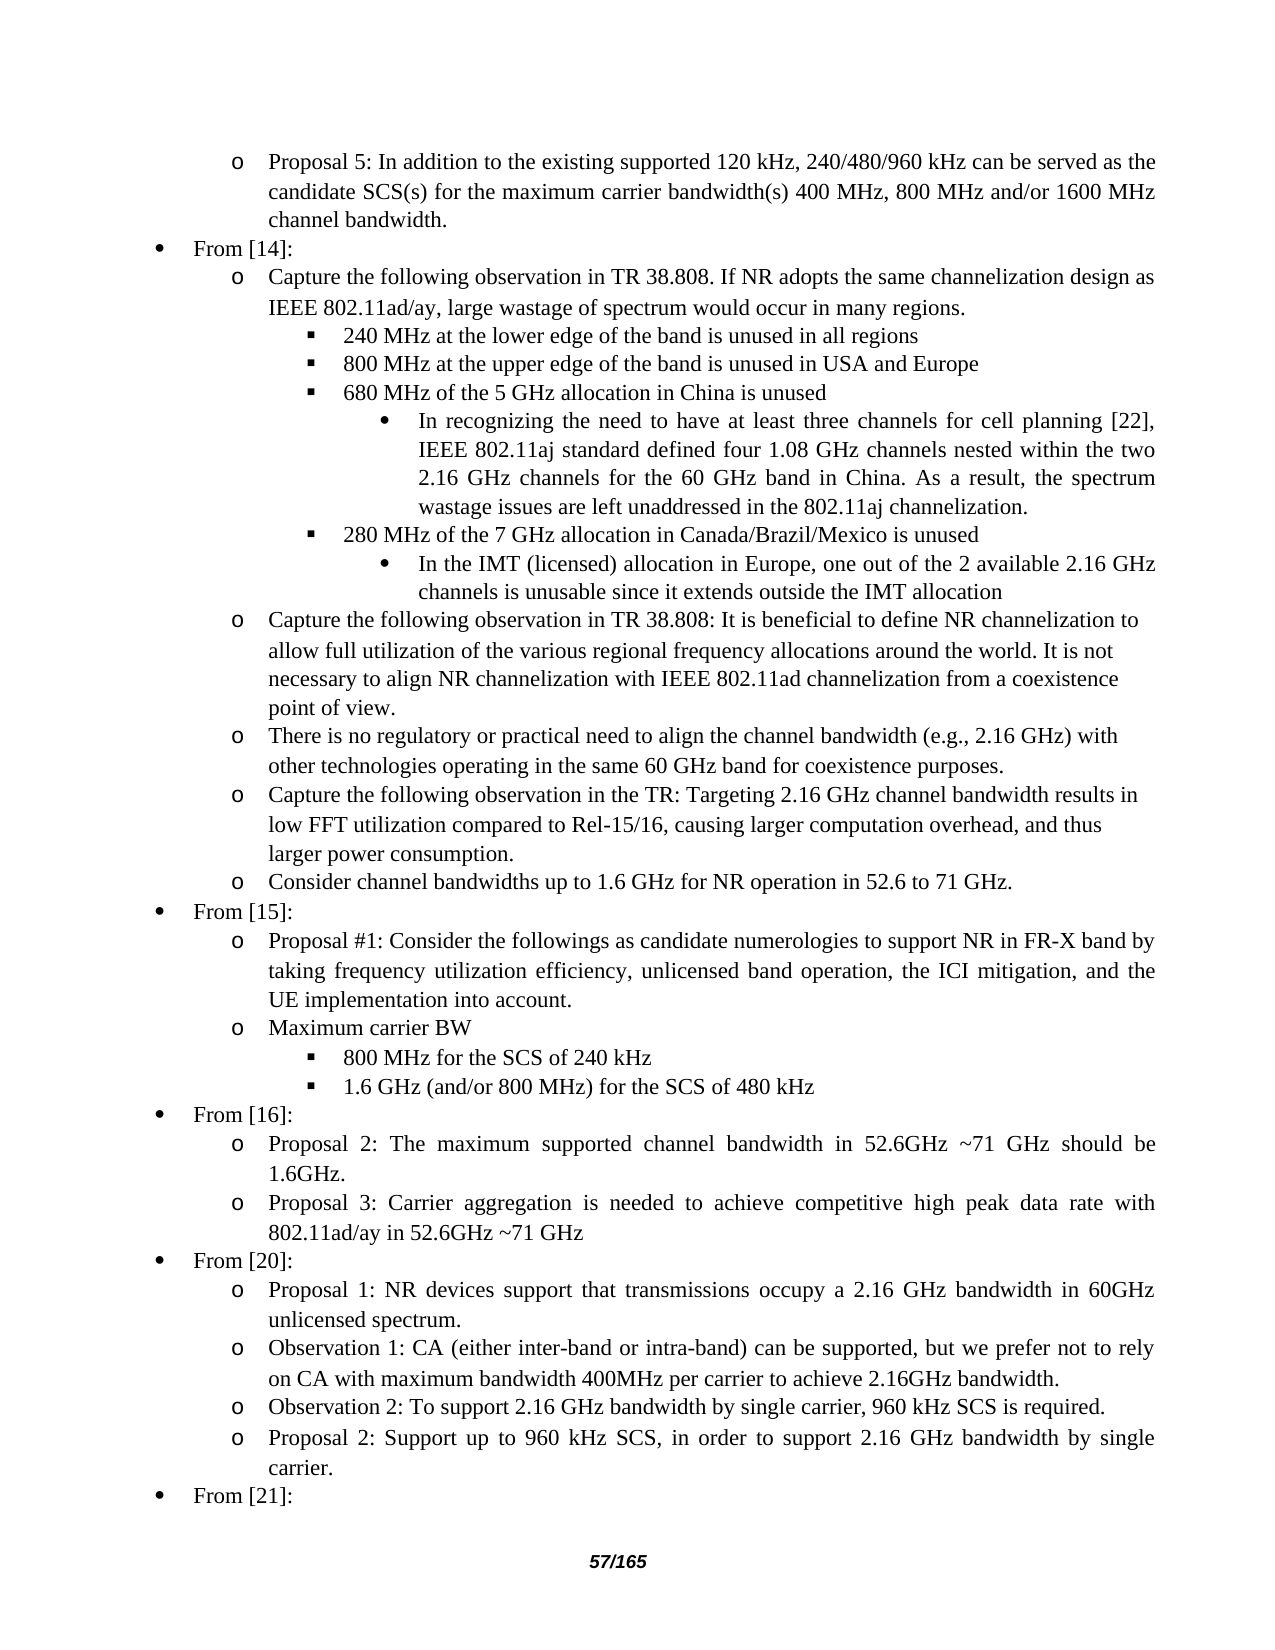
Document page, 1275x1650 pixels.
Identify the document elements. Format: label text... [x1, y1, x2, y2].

list From [15]: [156, 898, 1157, 925]
list Proposal 3: Carrier aggregation is needed to achieve competitive high peak data rate with 802.11ad/ay in 52.6GHz ~71 GHz [231, 1188, 1157, 1245]
list Capture the following observation in the TR: Targeting 2.16 GHz channel bandwidth results in low FFT utilization compared to Rel-15/16, causing larger computation overhead, and thus larger power consumption. [231, 781, 1157, 866]
list 1.6 GHz (and/or 800 MHz) for the SCS of 480 kHz [306, 1073, 1157, 1099]
list Observation 2: To support 2.16 GHz bandwidth by single carrier, 960 kHz SCS is required. [231, 1393, 1157, 1421]
list In recognizing the need to have at least three channels for cell planning [22], IEEE 802.11aj standard defined four 1.08 GHz channels nested within the two 2.16 GHz channels for the 60 GHz band in China. As a result, the spectrum wastage issues are left unaddressed in the 802.11aj channelization. [381, 407, 1157, 519]
list 800 MHz for the SCS of 240 kHz [306, 1044, 1157, 1071]
list 280 MHz of the 7 GHz allocation in Canada/Brazil/Mexico is unused [306, 521, 1157, 547]
list Consider channel bandwidths up to 1.6 GHz for NR operation in 52.6 to 71 GHz. [231, 868, 1157, 896]
list From [20]: [156, 1247, 1157, 1274]
list There is no regulatory or practical need to align the channel bandwidth (e.g., 2.16 GHz) with other technologies operating in the same 60 GHz band for coexistence purposes. [231, 722, 1157, 779]
list 240 MHz at the lower edge of the band is unused in all regions [306, 322, 1157, 348]
list Proposal 5: In addition to the existing supported 120 kHz, 240/480/960 kHz can be served as the candidate SCS(s) for the maximum carrier bandwidth(s) 400 MHz, 800 MHz and/or 1600 MHz channel bandwidth. [231, 148, 1157, 233]
list Proposal 2: Support up to 960 kHz SCS, in order to support 2.16 GHz bandwidth by single carrier. [231, 1424, 1157, 1480]
list Maximum carrier BW [231, 1014, 1157, 1042]
list From [16]: [156, 1101, 1157, 1128]
list From [14]: [156, 235, 1157, 261]
list Proposal #1: Consider the followings as candidate numerologies to support NR in FR-X band by taking frequency utilization efficiency, unlicensed band operation, the ICI mitigation, and the UE implementation into account. [231, 927, 1157, 1012]
list 680 MHz of the 5 GHz allocation in China is unused [306, 379, 1157, 405]
list In the IMT (licensed) allocation in Europe, one out of the 2 available 2.16 GHz channels is unusable since it extends outside the IMT allocation [381, 549, 1157, 604]
list Proposal 1: NR devices support that transmissions occupy a 2.16 GHz bandwidth in 60GHz unlicensed spectrum. [231, 1276, 1157, 1332]
list Capture the following observation in TR 38.808: It is beneficial to define NR channelization to allow full utilization of the various regional frequency allocations around the world. It is not necessary to align NR channelization with IEEE 802.11ad channelization from a coexistence point of view. [231, 606, 1157, 720]
list Proposal 2: The maximum supported channel bandwidth in 52.6GHz ~71 GHz should be 1.6GHz. [231, 1130, 1157, 1186]
list Capture the following observation in TR 38.808. If NR adopts the same channelization design as IEEE 802.11ad/ay, large wastage of spectrum would occur in many regions. [231, 263, 1157, 320]
list 800 MHz at the upper edge of the band is unused in USA and Europe [306, 351, 1157, 377]
list Observation 1: CA (either inter-band or intra-band) can be supported, but we prefer not to rely on CA with maximum bandwidth 400MHz per carrier to achieve 2.16GHz bandwidth. [231, 1334, 1157, 1391]
list From [21]: [156, 1482, 1157, 1509]
